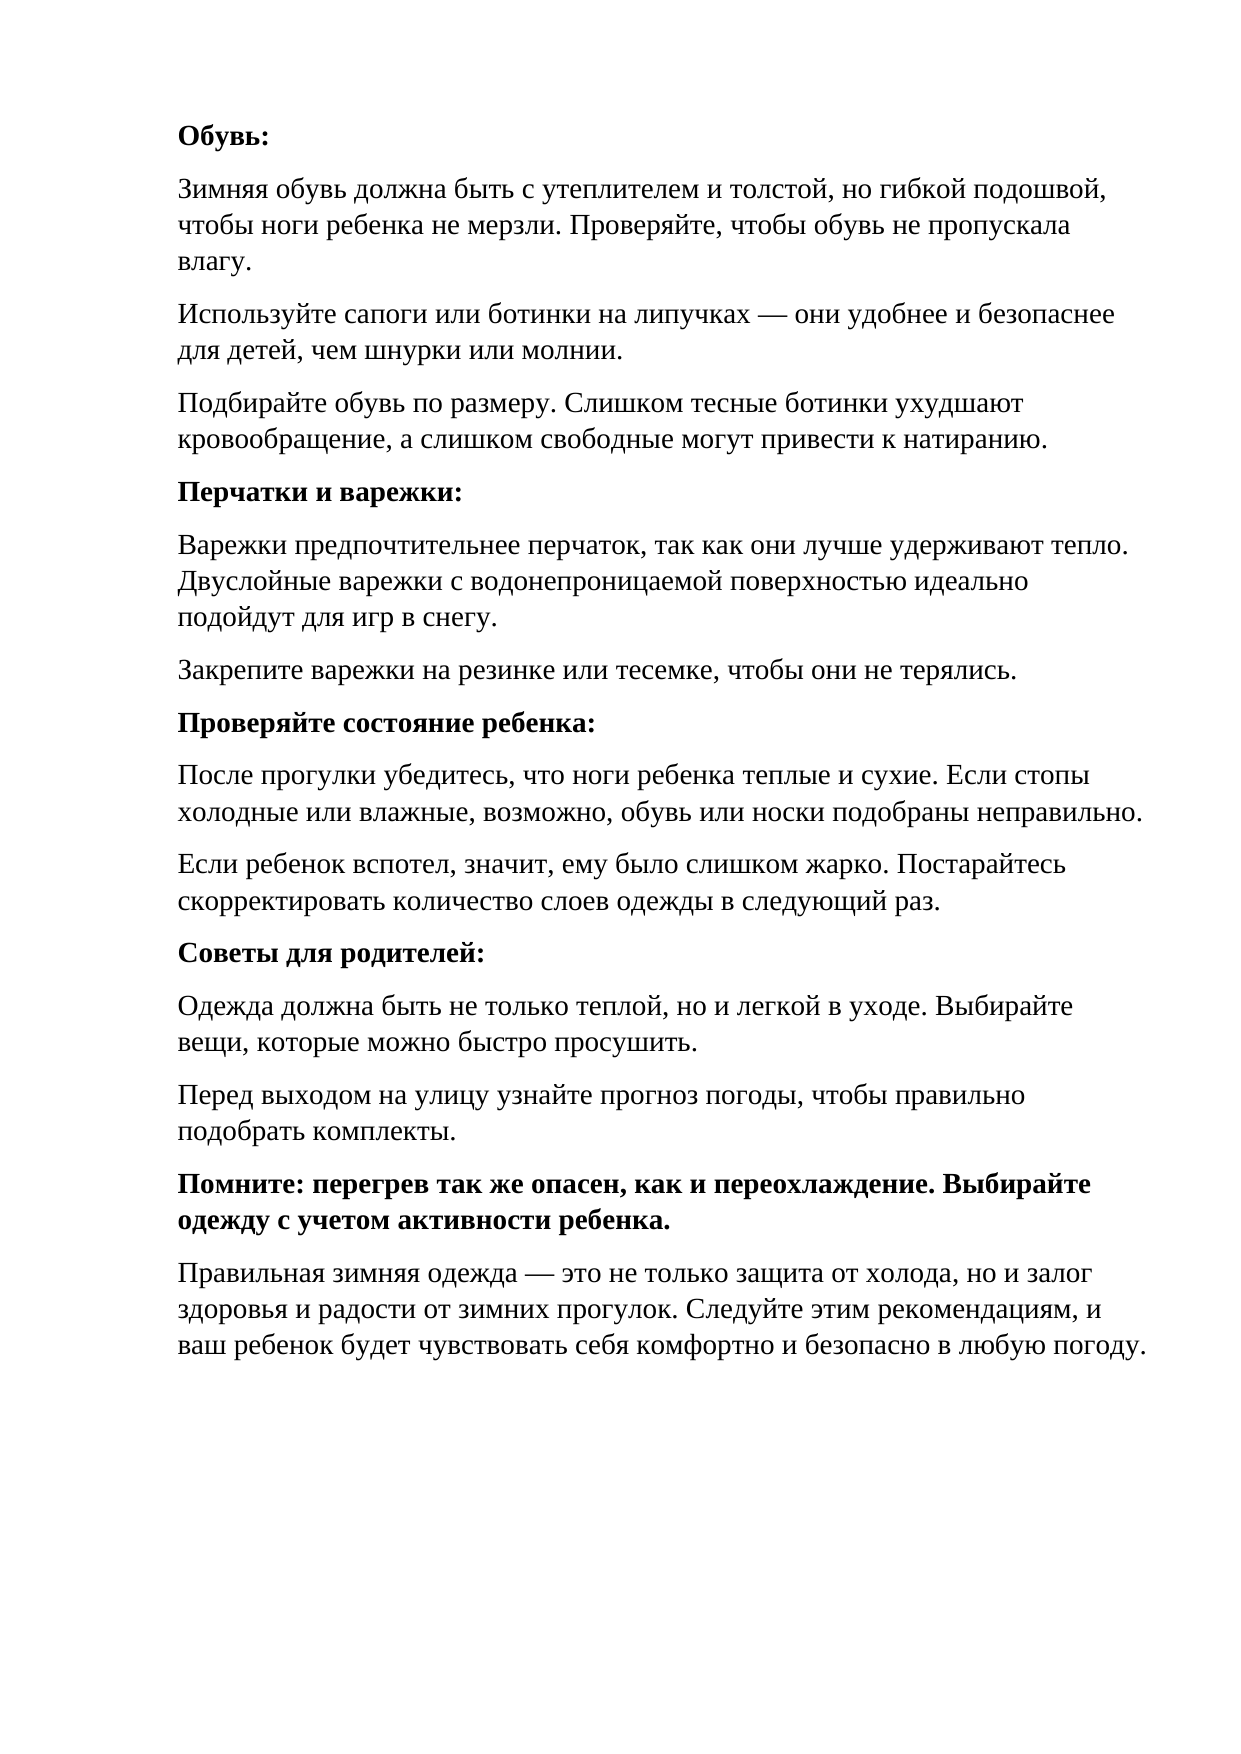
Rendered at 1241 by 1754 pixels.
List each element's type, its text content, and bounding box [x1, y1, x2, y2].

text Используйте сапоги или ботинки на липучках — они удобнее и безопаснее для детей, чем шнурки или молнии. [177, 296, 1152, 366]
text Одежда должна быть не только теплой, но и легкой в уходе. Выбирайте вещи, которые можно быстро просушить. [177, 988, 1152, 1058]
text Зимняя обувь должна быть с утеплителем и толстой, но гибкой подошвой, чтобы ноги ребенка не мерзли. Проверяйте, чтобы обувь не пропускала влагу. [177, 171, 1152, 277]
text Советы для родителей: [177, 935, 1152, 969]
text Обувь: [177, 118, 1152, 152]
text Перчатки и варежки: [177, 474, 1152, 507]
text Перед выходом на улицу узнайте прогноз погоды, чтобы правильно подобрать комплекты. [177, 1077, 1152, 1147]
text Подбирайте обувь по размеру. Слишком тесные ботинки ухудшают кровообращение, а слишком свободные могут привести к натиранию. [177, 385, 1152, 455]
text Проверяйте состояние ребенка: [177, 705, 1152, 738]
text Помните: перегрев так же опасен, как и переохлаждение. Выбирайте одежду с учетом активности ребенка. [177, 1166, 1152, 1236]
text Если ребенок вспотел, значит, ему было слишком жарко. Постарайтесь скорректировать количество слоев одежды в следующий раз. [177, 846, 1152, 916]
text После прогулки убедитесь, что ноги ребенка теплые и сухие. Если стопы холодные или влажные, возможно, обувь или носки подобраны неправильно. [177, 757, 1152, 827]
text Варежки предпочтительнее перчаток, так как они лучше удерживают тепло. Двуслойные варежки с водонепроницаемой поверхностью идеально подойдут для игр в снегу. [177, 527, 1152, 633]
text Правильная зимняя одежда — это не только защита от холода, но и залог здоровья и радости от зимних прогулок. Следуйте этим рекомендациям, и ваш ребенок будет чувствовать себя комфортно и безопасно в любую погоду. [177, 1255, 1152, 1361]
text Закрепите варежки на резинке или тесемке, чтобы они не терялись. [177, 652, 1152, 685]
